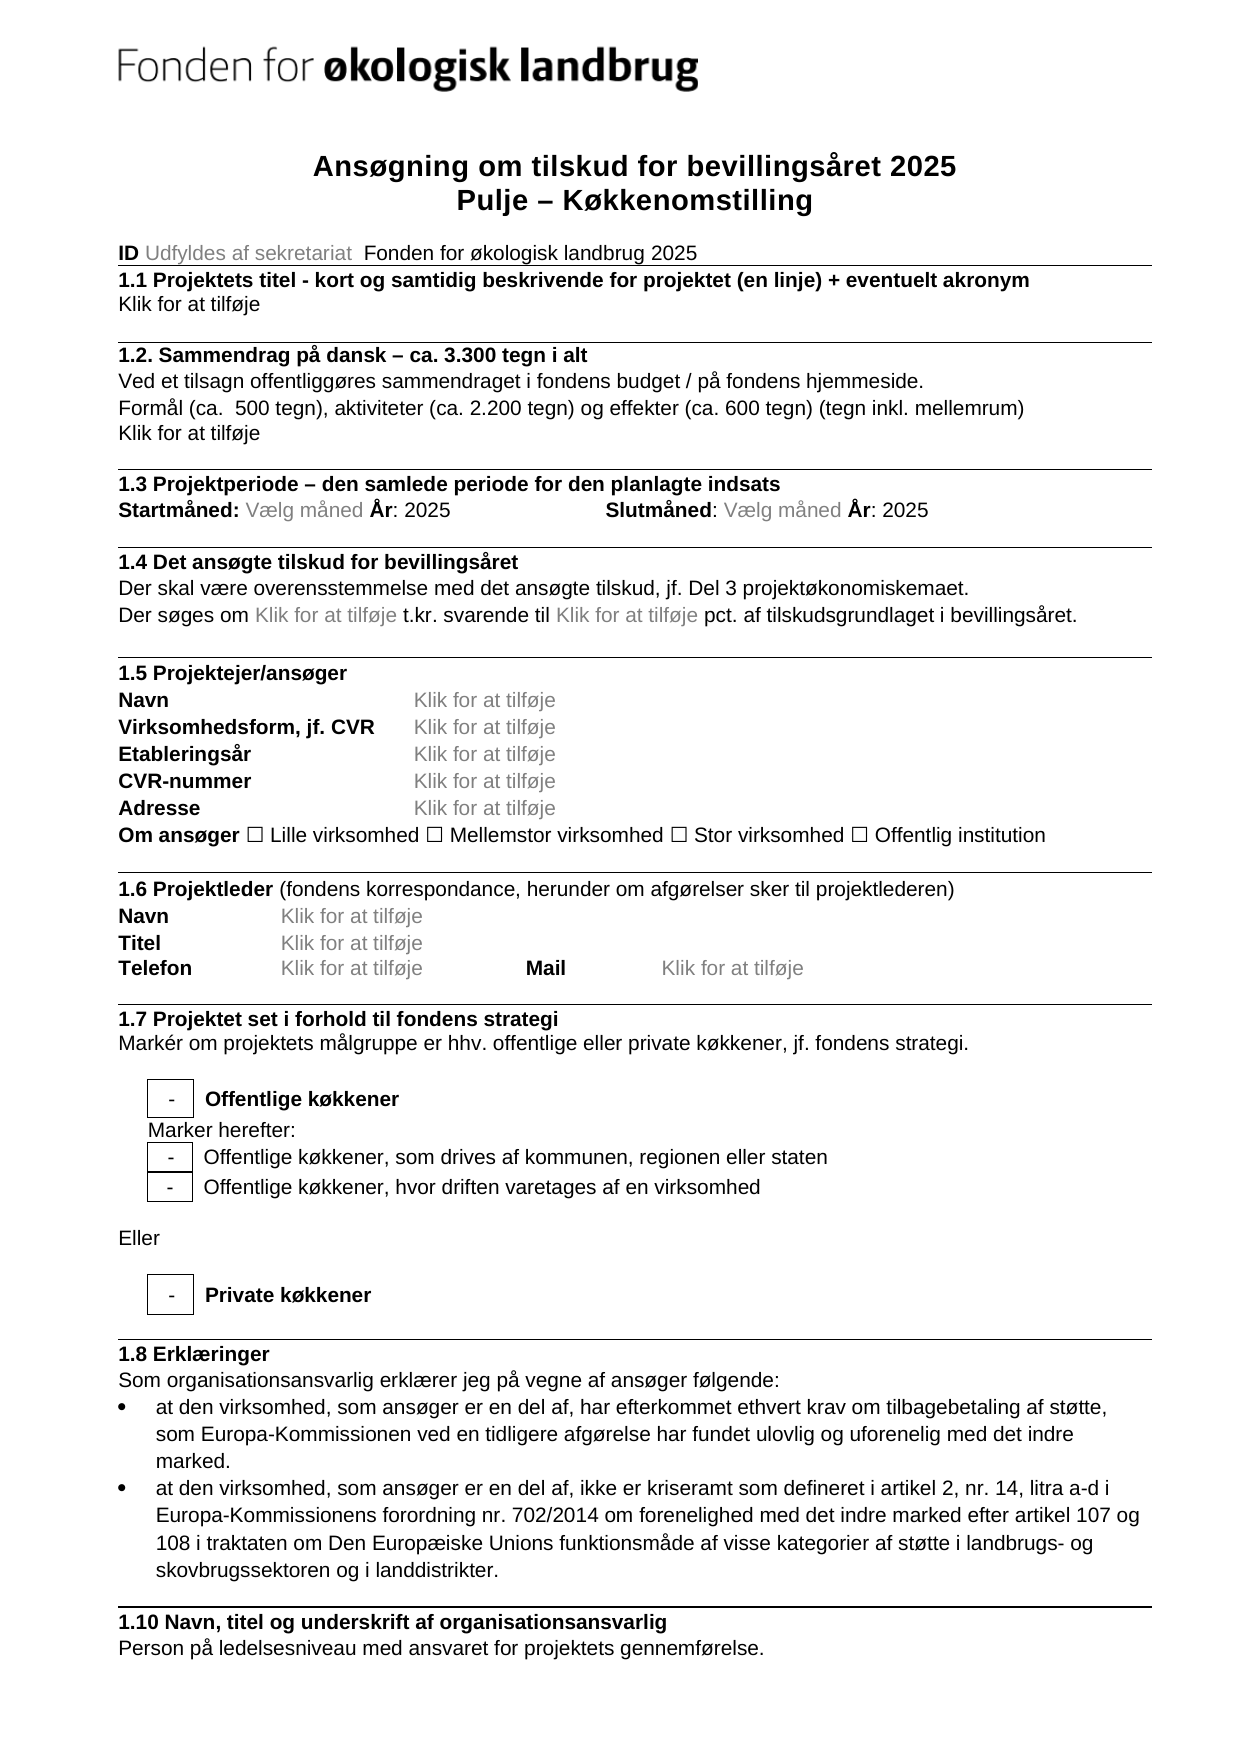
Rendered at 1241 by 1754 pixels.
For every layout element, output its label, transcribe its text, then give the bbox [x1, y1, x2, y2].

text Som organisationsansvarlig erklærer jeg på vegne af ansøger følgende: [118, 1366, 1152, 1393]
title Pulje – Køkkenomstilling [118, 183, 1152, 217]
text Navn [118, 902, 1152, 929]
text Telefon Mail [118, 956, 1152, 980]
text Startmåned: År: Slutmåned: År: [118, 496, 1152, 523]
text Om ansøger Lille virksomhed Mellemstor virksomhed Stor virksomhed Offentlig institution [118, 821, 1152, 848]
text 1.10 Navn, titel og underskrift af organisationsansvarlig [118, 1608, 1152, 1633]
text Etableringsår [118, 739, 1152, 767]
text 1.3 Projektperiode – den samlede periode for den planlagte indsats [118, 470, 1152, 496]
text Titel [118, 929, 1152, 956]
text Markér om projektets målgruppe er hhv. offentlige eller private køkkener, jf. fondens strategi. [118, 1031, 1152, 1055]
text Eller [118, 1226, 1152, 1250]
subtitle 1.5 Projektejer/ansøger [118, 658, 1152, 685]
title Ansøgning om tilskud for bevillingsåret 2025 [118, 149, 1152, 183]
text 1.7 Projektet set i forhold til fondens strategi [118, 1005, 1152, 1031]
text Adresse [118, 794, 1152, 821]
text Marker herefter: [148, 1118, 1152, 1142]
table_header Offentlige køkkener [194, 1079, 1077, 1117]
table_cell Offentlige køkkener, hvor driften varetages af en virksomhed [193, 1171, 1043, 1201]
text Der søges om t.kr. svarende til pct. af tilskudsgrundlaget i bevillingsåret. [118, 601, 1152, 628]
subtitle 1.1 Projektets titel - kort og samtidig beskrivende for projektet (en linje) + eventuelt akronym [118, 266, 1152, 292]
table_cell [148, 1173, 192, 1201]
text 1.6 Projektleder (fondens korrespondance, herunder om afgørelser sker til projektlederen) [118, 873, 1152, 902]
table_header Private køkkener [194, 1274, 1077, 1314]
subtitle 1.2. Sammendrag på dansk – ca. 3.300 tegn i alt [118, 343, 1152, 367]
table_header [148, 1080, 193, 1117]
text 1.4 Det ansøgte tilskud for bevillingsåret [118, 548, 1152, 574]
text CVR-nummer [118, 767, 1152, 794]
text Person på ledelsesniveau med ansvaret for projektets gennemførelse. [118, 1633, 1152, 1661]
table_header Offentlige køkkener, som drives af kommunen, regionen eller staten [193, 1142, 1043, 1171]
text ID [118, 241, 1152, 264]
text Der skal være overensstemmelse med det ansøgte tilskud, jf. Del 3 projektøkonomiskemaet. [118, 574, 1152, 601]
list at den virksomhed, som ansøger er en del af, har efterkommet ethvert krav om tilbagebetaling af støtte, som Europa-Kommissionen ved en tidligere afgørelse har fundet ulovlig og uforenelig med det indre marked. [118, 1393, 1152, 1474]
table_header [148, 1143, 192, 1171]
table_header [148, 1275, 193, 1314]
text Virksomhedsform, jf. CVR [118, 712, 1152, 739]
text 1.8 Erklæringer [118, 1340, 1152, 1366]
subtitle Ved et tilsagn offentliggøres sammendraget i fondens budget / på fondens hjemmeside. [118, 367, 1152, 394]
list at den virksomhed, som ansøger er en del af, ikke er kriseramt som defineret i artikel 2, nr. 14, litra a-d i Europa-Kommissionens forordning nr. 702/2014 om forenelighed med det indre marked efter artikel 107 og 108 i traktaten om Den Europæiske Unions funktionsmåde af visse kategorier af støtte i landbrugs- og skovbrugssektoren og i landdistrikter. [118, 1474, 1152, 1582]
text Formål (ca. 500 tegn), aktiviteter (ca. 2.200 tegn) og effekter (ca. 600 tegn) (tegn inkl. mellemrum) [118, 394, 1152, 421]
text Navn [118, 685, 1152, 712]
